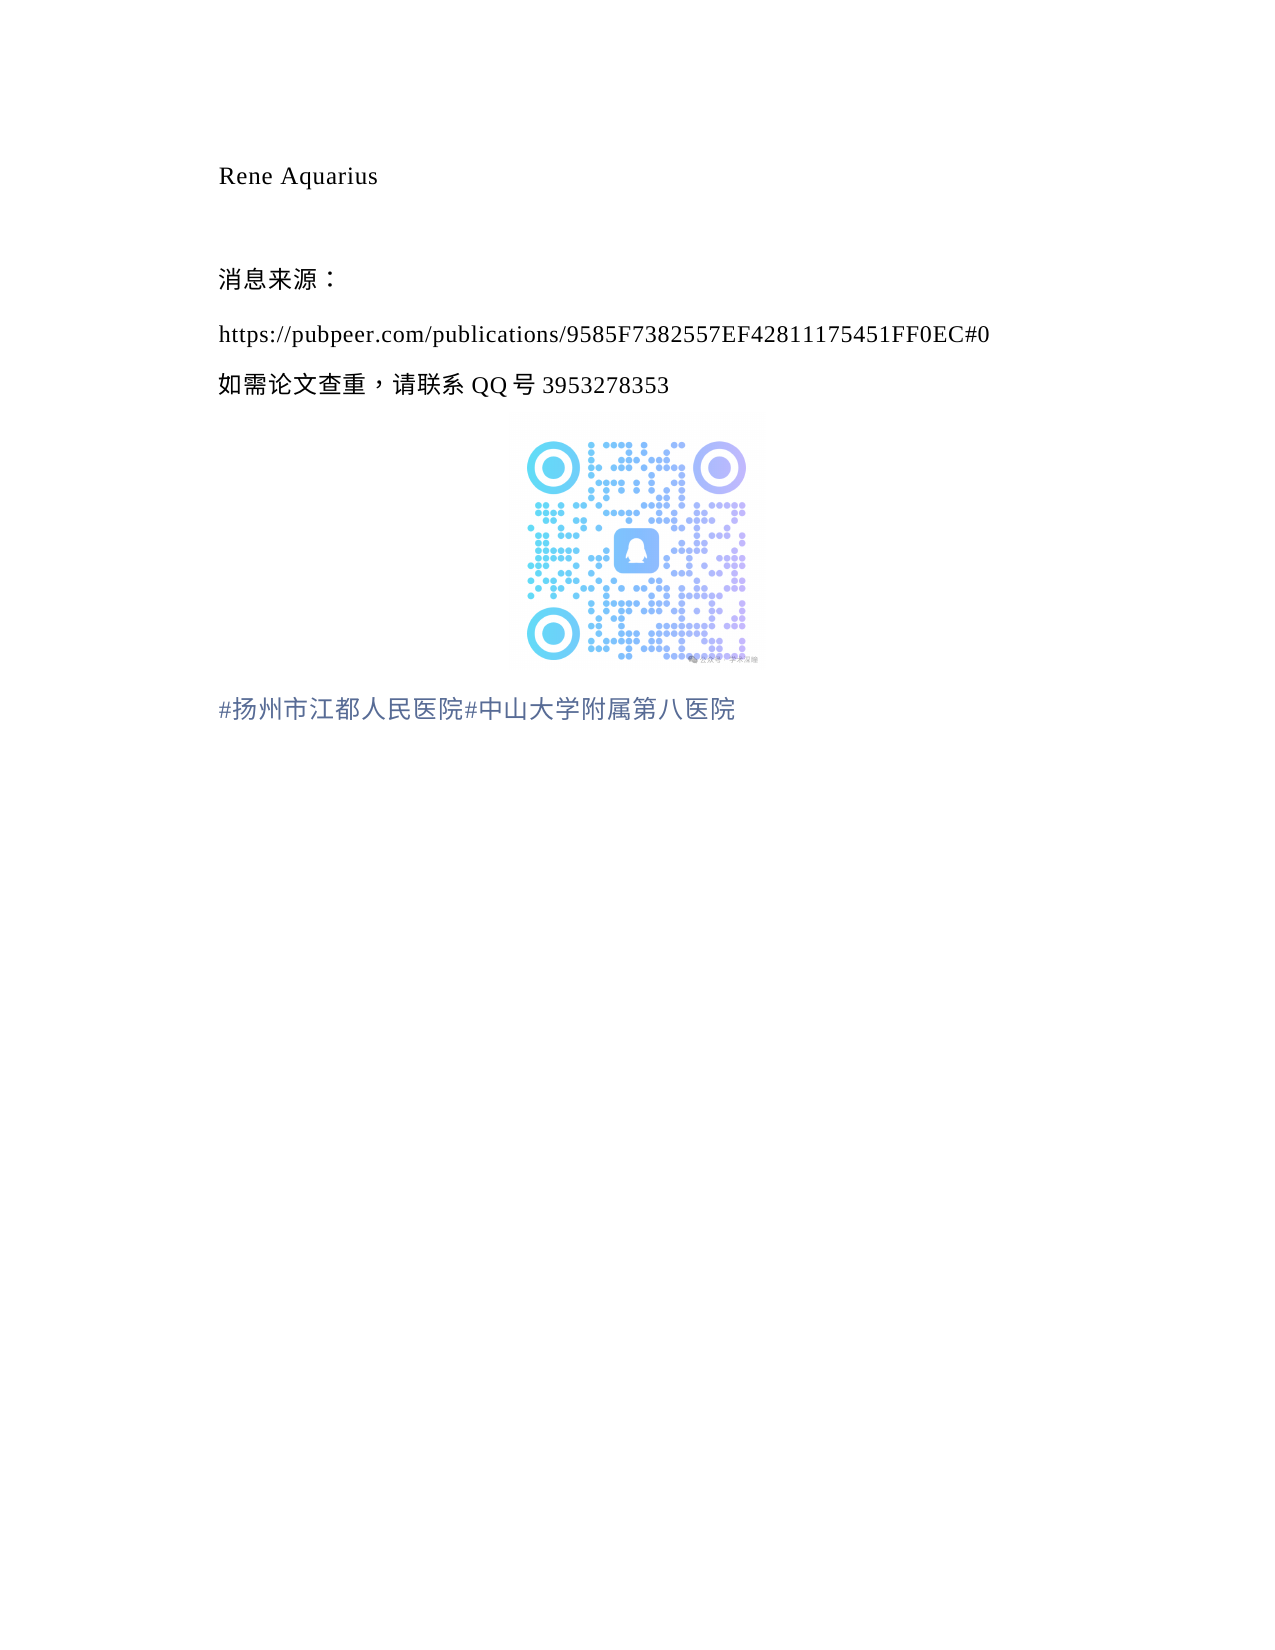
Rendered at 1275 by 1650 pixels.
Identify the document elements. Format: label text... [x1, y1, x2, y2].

text 如需论文查重，请联系QQ号3953278353 [219, 360, 1056, 400]
text Rene Aquarius [219, 150, 1056, 190]
picture [509, 412, 766, 670]
text 消息来源： [219, 255, 1056, 295]
text #扬州市江都人民医院#中山大学附属第八医院 [219, 686, 1056, 726]
text https://pubpeer.com/publications/9585F7382557EF42811175451FF0EC#0 [219, 307, 1056, 347]
